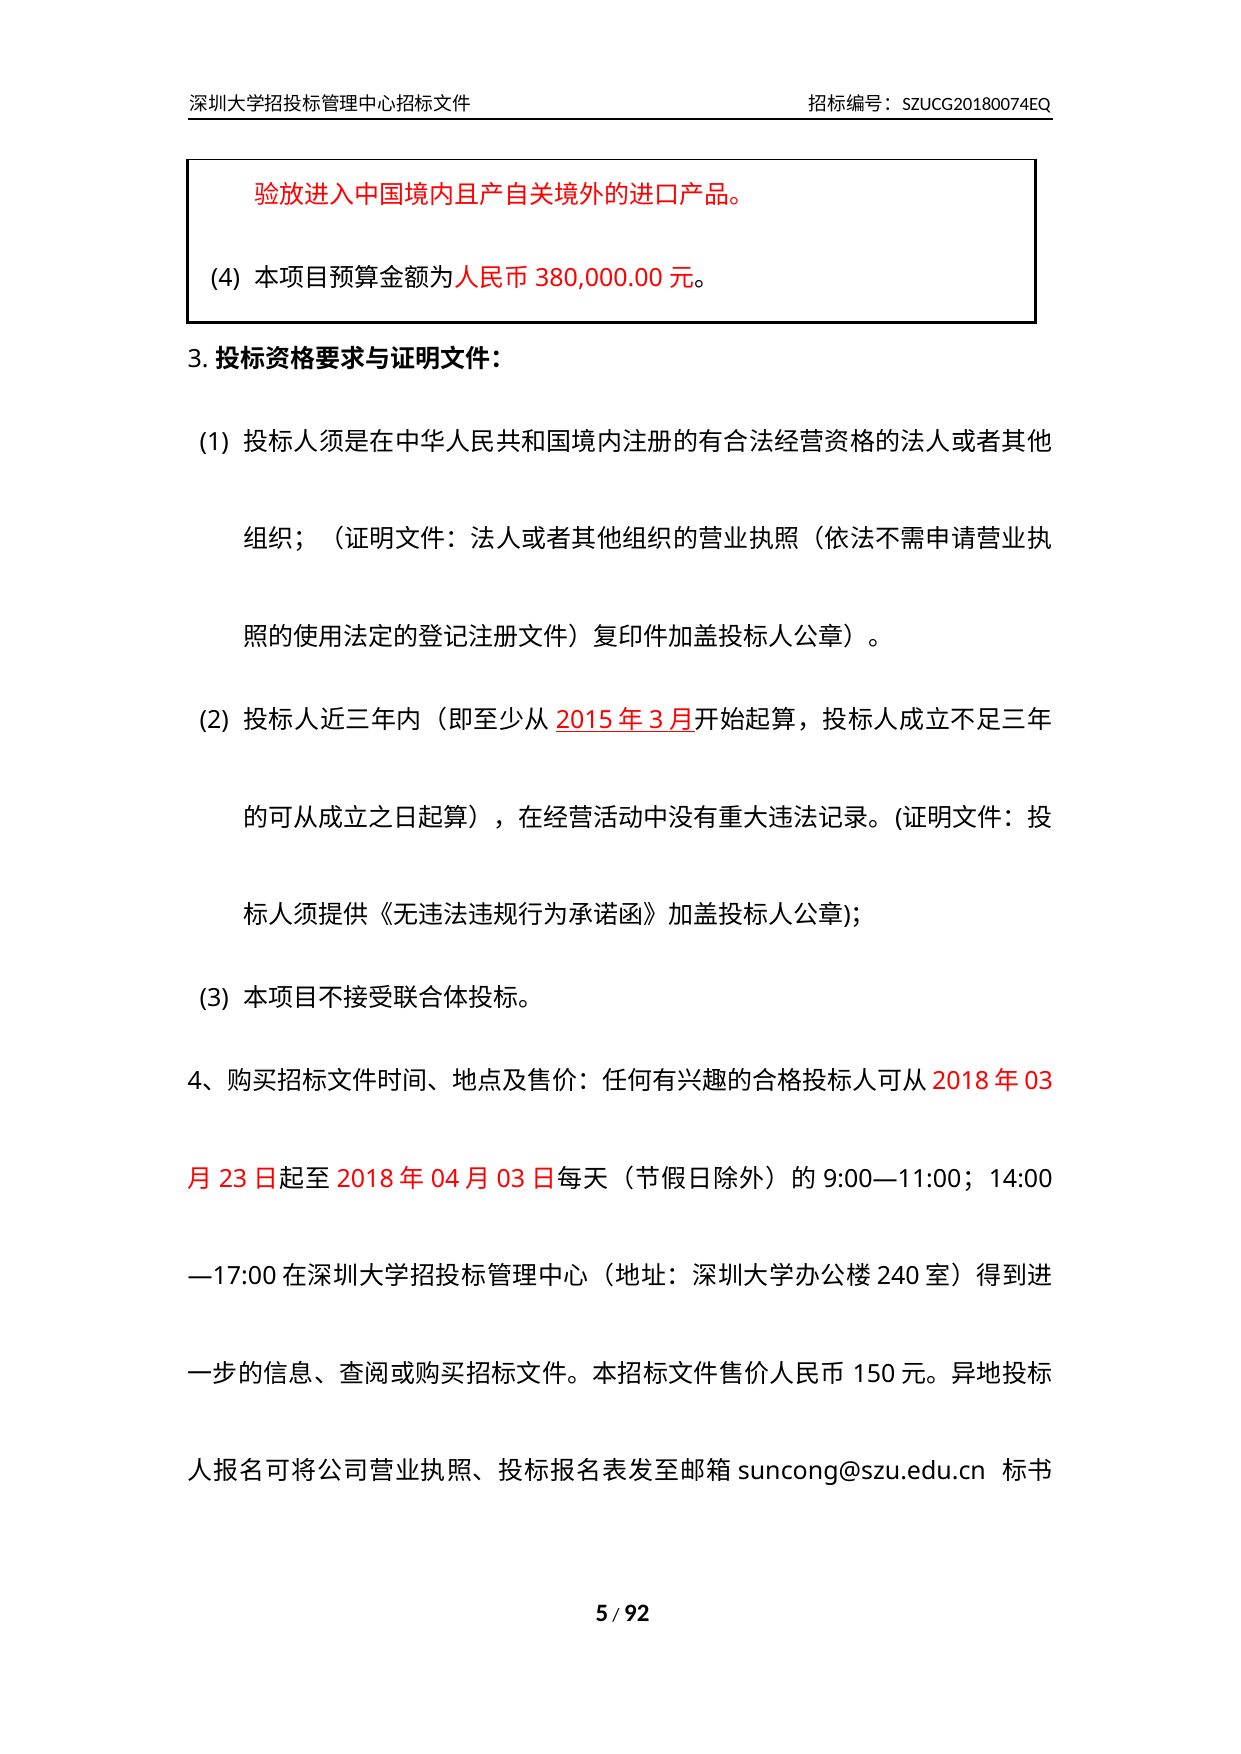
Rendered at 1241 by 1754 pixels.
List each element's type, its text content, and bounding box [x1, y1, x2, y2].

list 本项目不接受联合体投标。 [199, 963, 1053, 1028]
text 3. 投标资格要求与证明文件： [187, 324, 1053, 389]
list 投标人近三年内（即至少从2015年3月开始起算，投标人成立不足三年的可从成立之日起算），在经营活动中没有重大违法记录。(证明文件：投标人须提供《无违法违规行为承诺函》加盖投标人公章)； [199, 685, 1053, 945]
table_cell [189, 160, 1034, 321]
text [187, 1046, 1053, 1501]
list 投标人须是在中华人民共和国境内注册的有合法经营资格的法人或者其他组织；（证明文件：法人或者其他组织的营业执照（依法不需申请营业执照的使用法定的登记注册文件）复印件加盖投标人公章）。 [199, 407, 1053, 667]
